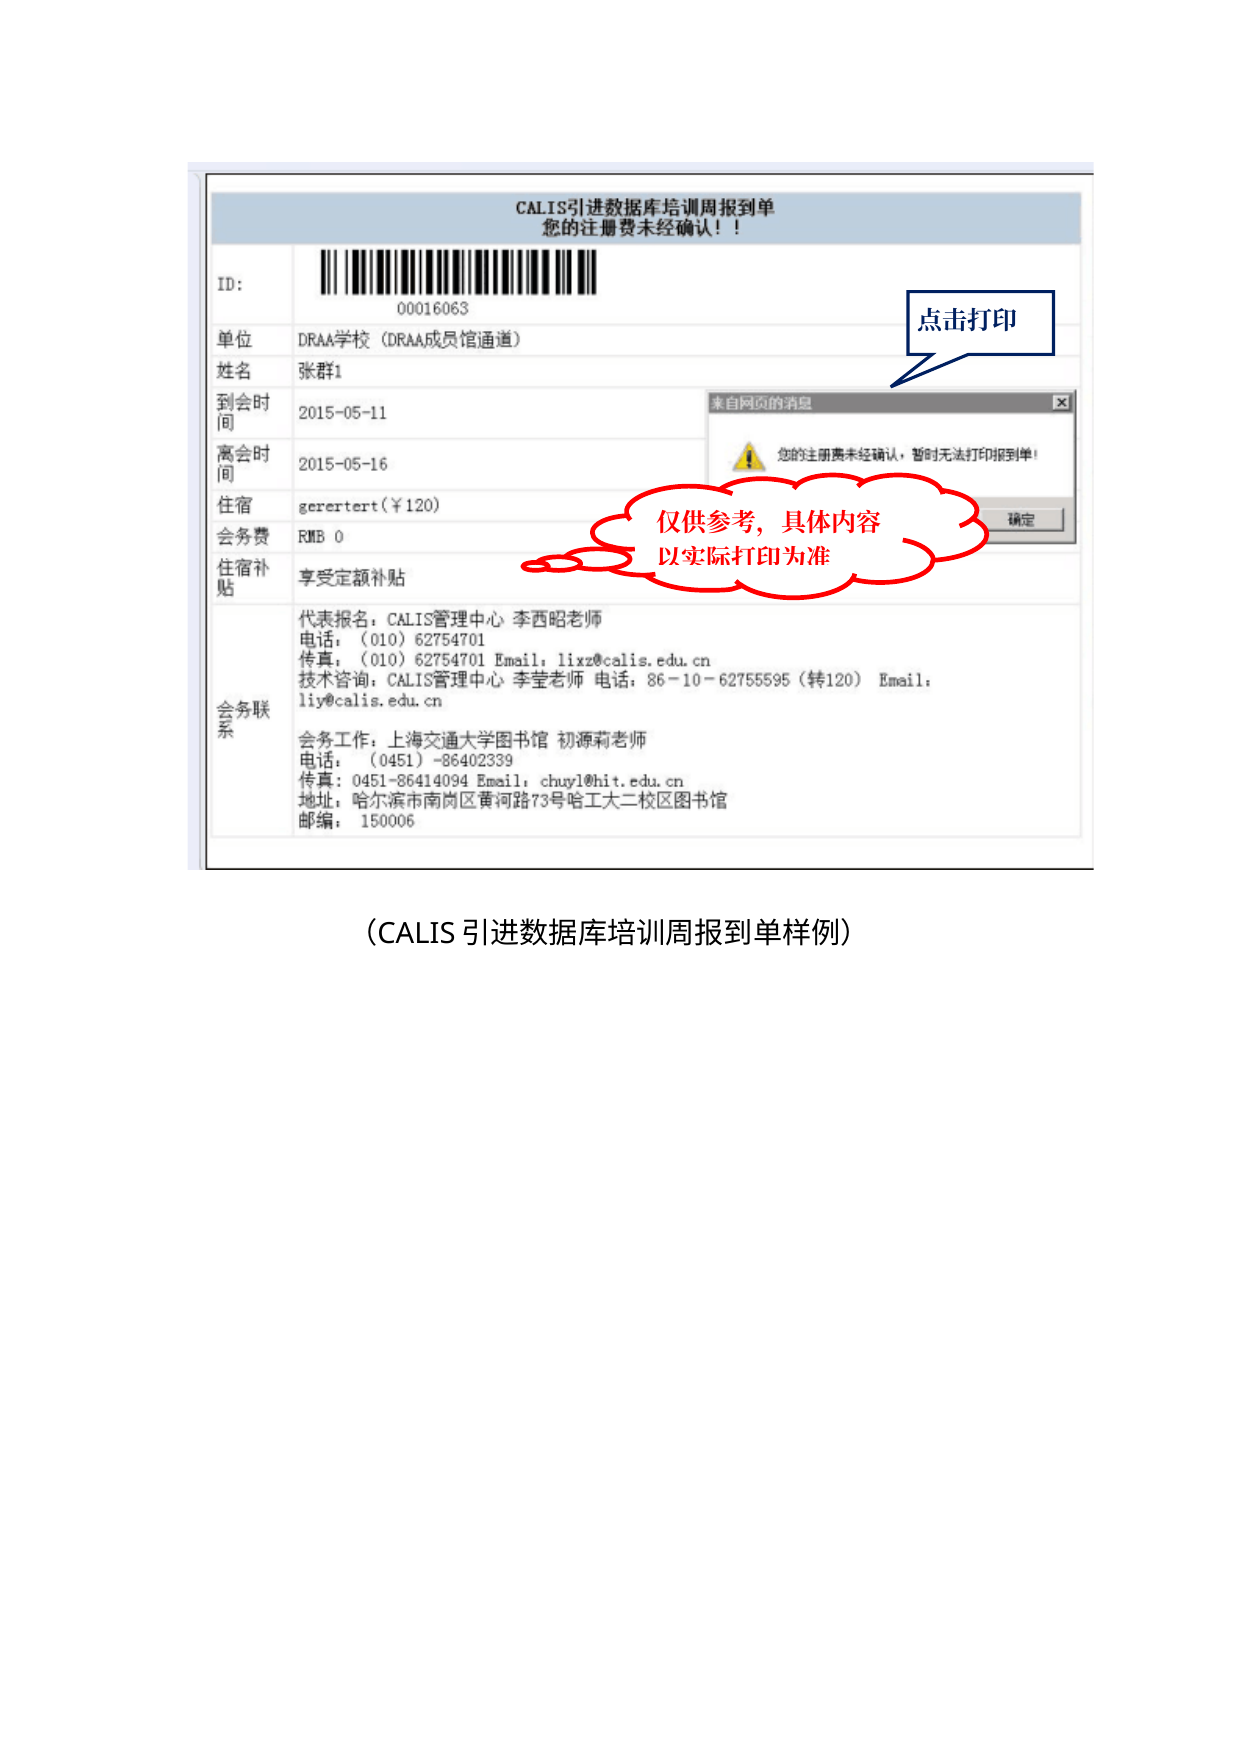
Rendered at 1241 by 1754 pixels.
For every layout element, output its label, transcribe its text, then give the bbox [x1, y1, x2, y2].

picture [187, 162, 1094, 870]
text （CALIS引进数据库培训周报到单样例） [187, 898, 1053, 963]
